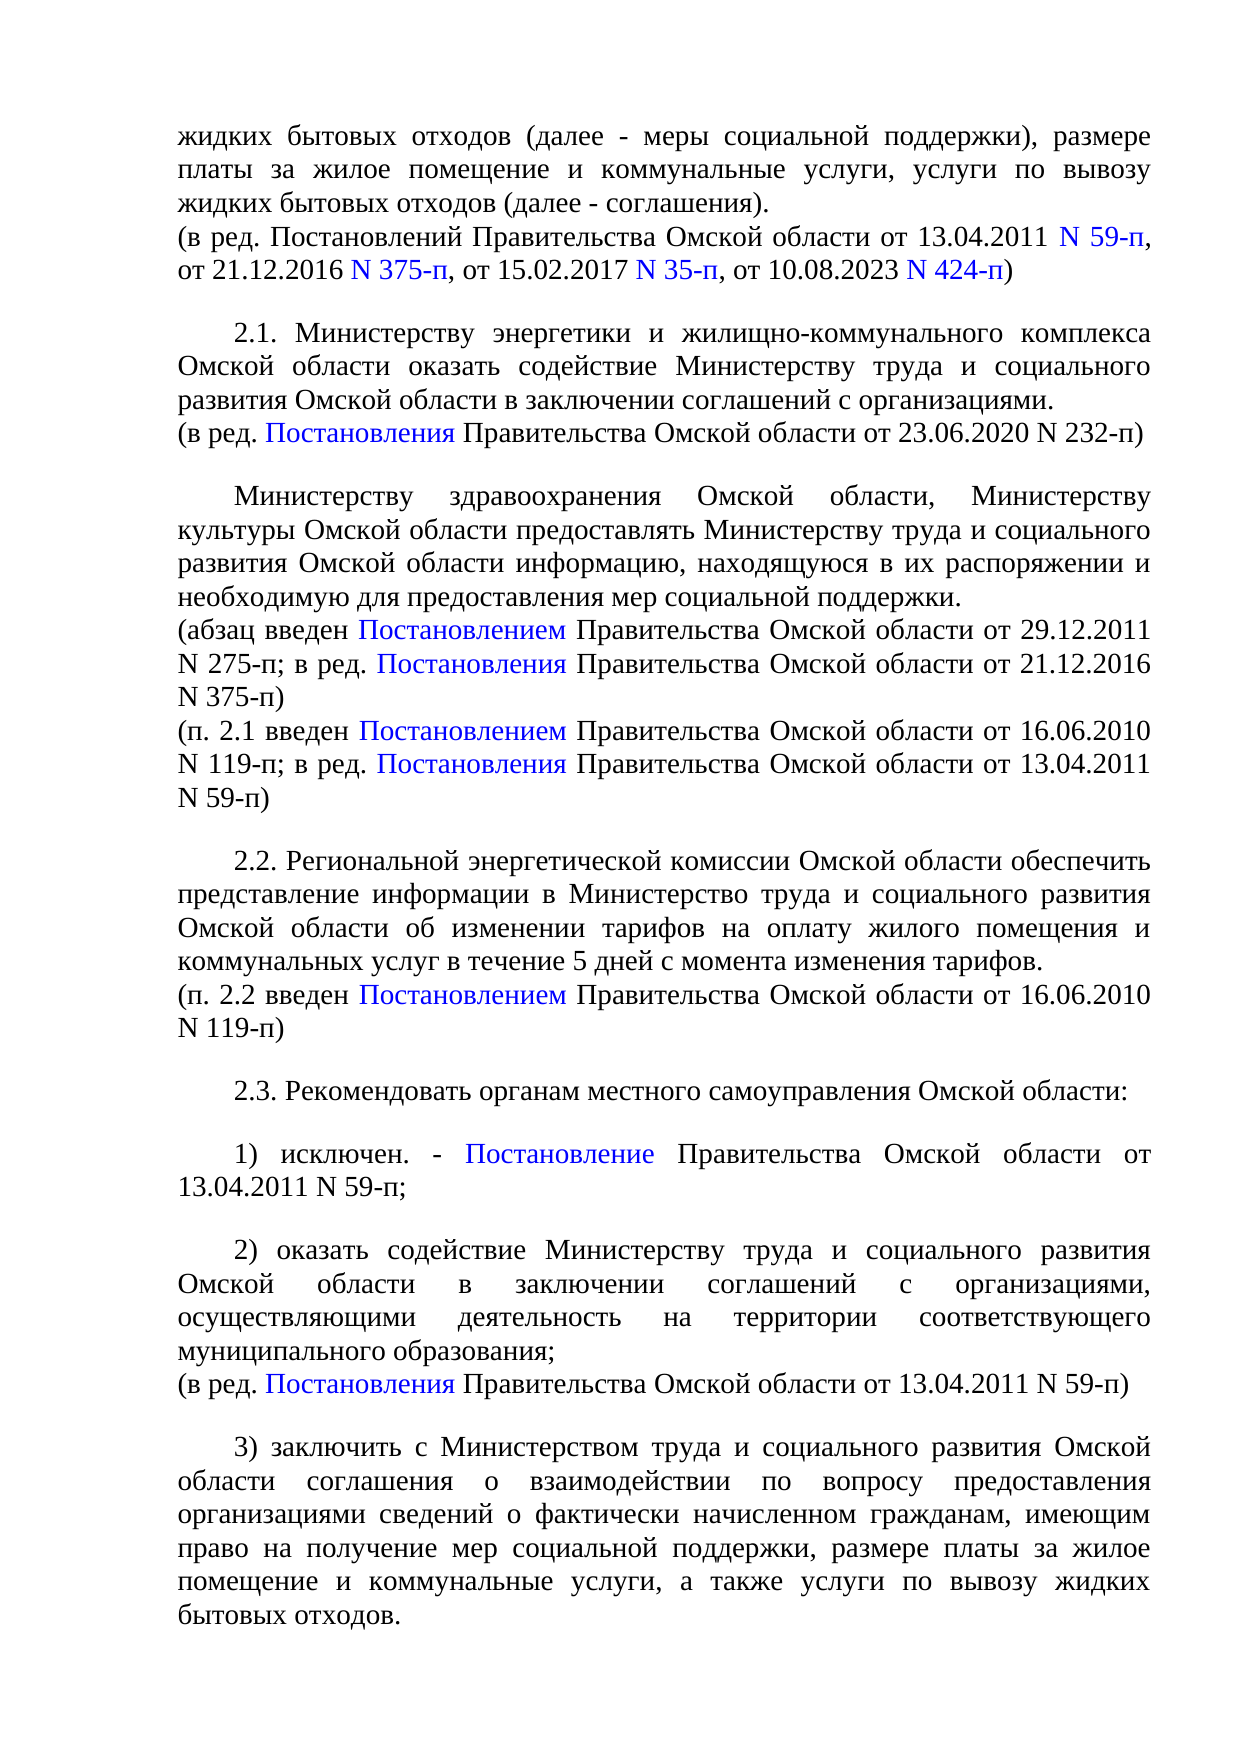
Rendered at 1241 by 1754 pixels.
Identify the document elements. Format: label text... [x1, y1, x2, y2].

text 2.2. Региональной энергетической комиссии Омской области обеспечить представление информации в Министерство труда и социального развития Омской области об изменении тарифов на оплату жилого помещения и коммунальных услуг в течение 5 дней с момента изменения тарифов. [177, 843, 1152, 977]
text 1) исключен. - Постановление Правительства Омской области от 13.04.2011 N 59-п; [177, 1136, 1152, 1203]
text (п. 2.1 введен Постановлением Правительства Омской области от 16.06.2010 N 119-п; в ред. Постановления Правительства Омской области от 13.04.2011 N 59-п) [177, 713, 1152, 814]
text (в ред. Постановления Правительства Омской области от 23.06.2020 N 232-п) [177, 416, 1152, 449]
text Министерству здравоохранения Омской области, Министерству культуры Омской области предоставлять Министерству труда и социального развития Омской области информацию, находящуюся в их распоряжении и необходимую для предоставления мер социальной поддержки. [177, 478, 1152, 612]
text (в ред. Постановлений Правительства Омской области от 13.04.2011 N 59-п, от 21.12.2016 N 375-п, от 15.02.2017 N 35-п, от 10.08.2023 N 424-п) [177, 219, 1152, 286]
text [177, 118, 1152, 219]
text (в ред. Постановления Правительства Омской области от 13.04.2011 N 59-п) [177, 1366, 1152, 1400]
text 2) оказать содействие Министерству труда и социального развития Омской области в заключении соглашений с организациями, осуществляющими деятельность на территории соответствующего муниципального образования; [177, 1232, 1152, 1366]
text (п. 2.2 введен Постановлением Правительства Омской области от 16.06.2010 N 119-п) [177, 977, 1152, 1044]
text 3) заключить с Министерством труда и социального развития Омской области соглашения о взаимодействии по вопросу предоставления организациями сведений о фактически начисленном гражданам, имеющим право на получение мер социальной поддержки, размере платы за жилое помещение и коммунальные услуги, а также услуги по вывозу жидких бытовых отходов. [177, 1429, 1152, 1630]
text 2.1. Министерству энергетики и жилищно-коммунального комплекса Омской области оказать содействие Министерству труда и социального развития Омской области в заключении соглашений с организациями. [177, 315, 1152, 416]
text (абзац введен Постановлением Правительства Омской области от 29.12.2011 N 275-п; в ред. Постановления Правительства Омской области от 21.12.2016 N 375-п) [177, 612, 1152, 713]
text 2.3. Рекомендовать органам местного самоуправления Омской области: [177, 1073, 1152, 1107]
